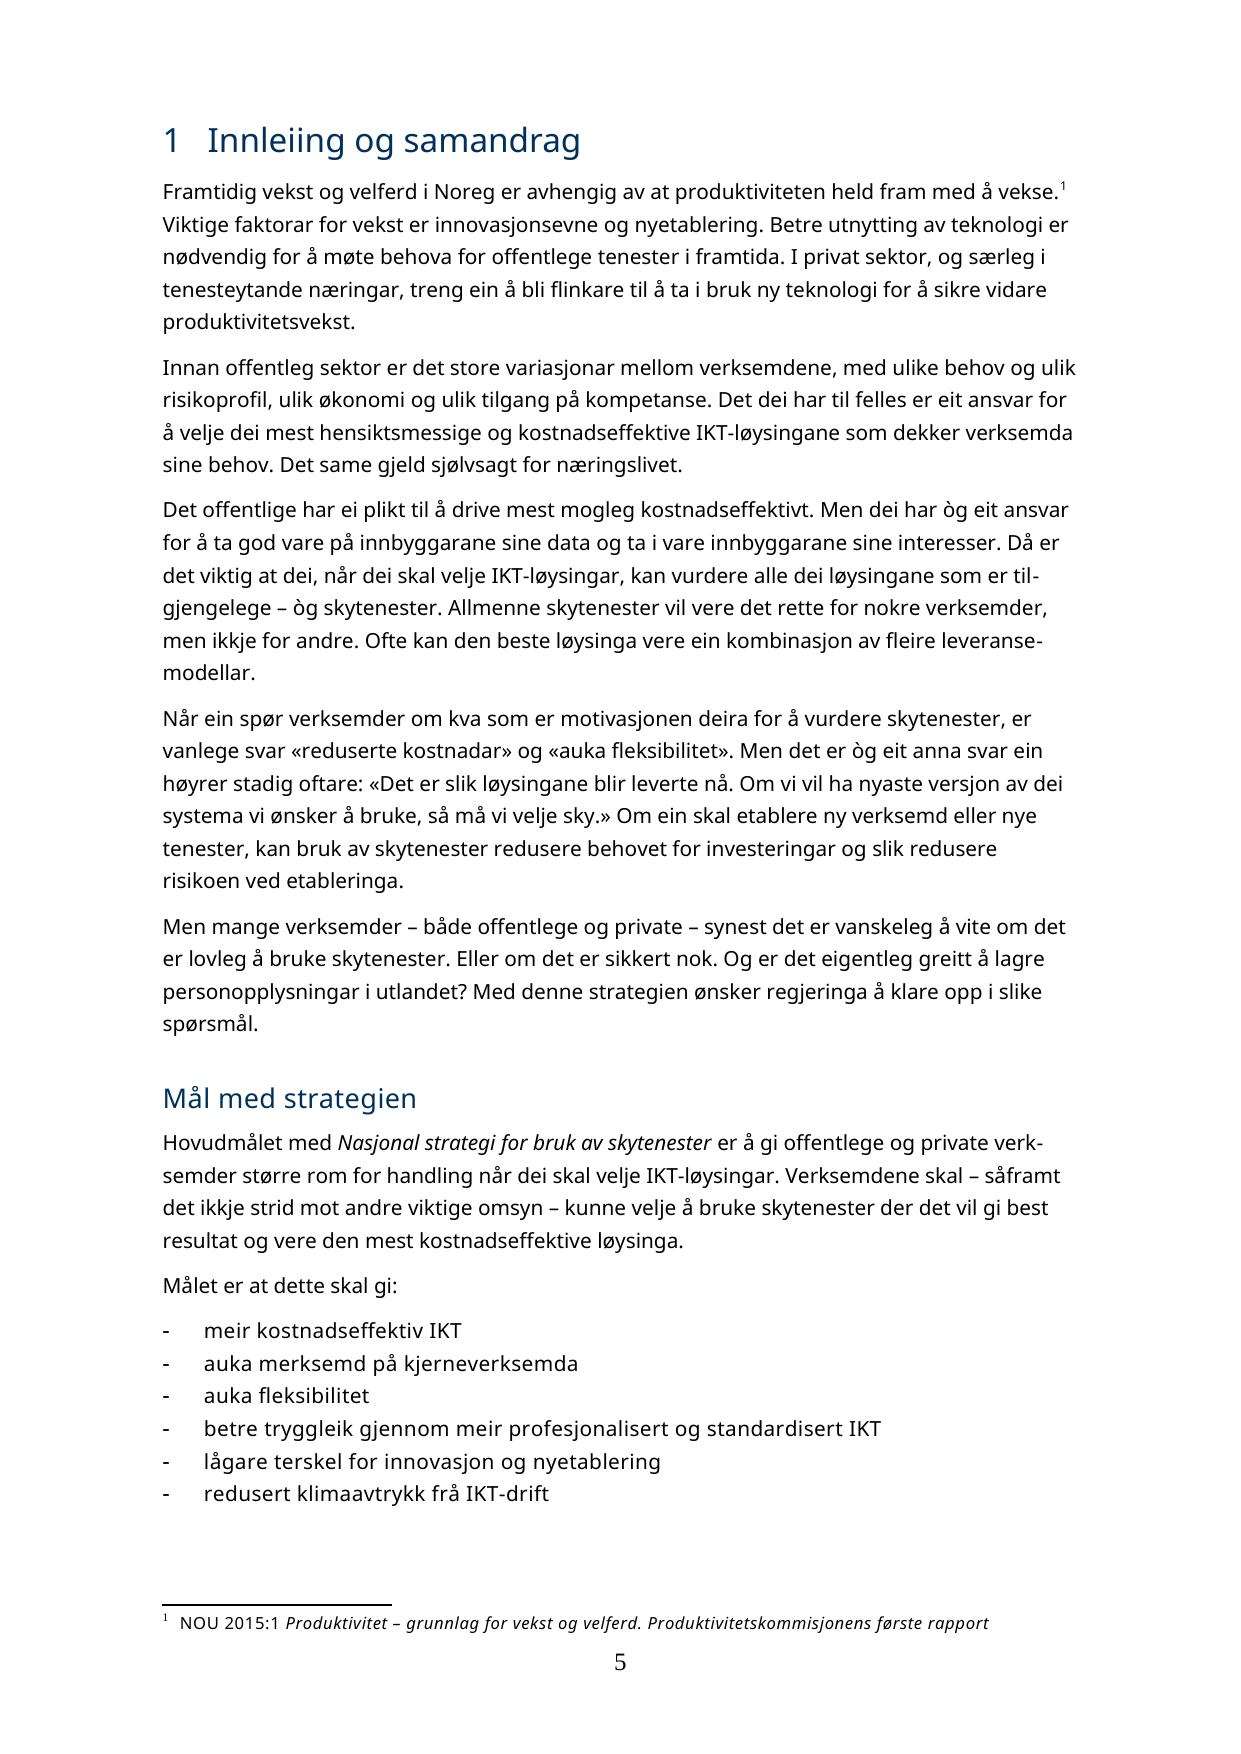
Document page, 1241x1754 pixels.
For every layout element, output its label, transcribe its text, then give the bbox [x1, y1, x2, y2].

list meir kostnadseffektiv IKT [162, 1316, 1078, 1345]
text Mål med strategien [162, 1080, 1078, 1117]
list auka merksemd på kjerneverksemda [162, 1349, 1078, 1377]
list auka fleksibilitet [162, 1382, 1078, 1410]
list redusert klimaavtrykk frå IKT-drift [162, 1479, 1078, 1508]
text Målet er at dette skal gi: [162, 1271, 1078, 1300]
text Det offentlige har ei plikt til å drive mest mogleg kostnadseffektivt. Men dei har òg eit ansvar for å ta god vare på innbyggarane sine data og ta i vare innbyggarane sine interesser. Då er det viktig at dei, når dei skal velje IKT-løysingar, kan vurdere alle dei løysingane som er tilgjengelege – òg skytenester. Allmenne skytenester vil vere det rette for nokre verksemder, men ikkje for andre. Ofte kan den beste løysinga vere ein kombinasjon av fleire leveransemodellar. [162, 496, 1078, 687]
list betre tryggleik gjennom meir profesjonalisert og standardisert IKT [162, 1414, 1078, 1443]
text Hovudmålet med Nasjonal strategi for bruk av skytenester er å gi offentlege og private verksemder større rom for handling når dei skal velje IKT-løysingar. Verksemdene skal – såframt det ikkje strid mot andre viktige omsyn – kunne velje å bruke skytenester der det vil gi best resultat og vere den mest kostnadseffektive løysinga. [162, 1128, 1078, 1254]
text Men mange verksemder – både offentlege og private – synest det er vanskeleg å vite om det er lovleg å bruke skytenester. Eller om det er sikkert nok. Og er det eigentleg greitt å lagre personopplysningar i utlandet? Med denne strategien ønsker regjeringa å klare opp i slike spørsmål. [162, 912, 1078, 1038]
list lågare terskel for innovasjon og nyetablering [162, 1447, 1078, 1475]
text Innan offentleg sektor er det store variasjonar mellom verksemdene, med ulike behov og ulik risikoprofil, ulik økonomi og ulik tilgang på kompetanse. Det dei har til felles er eit ansvar for å velje dei mest hensiktsmessige og kostnadseffektive IKT-løysingane som dekker verksemda sine behov. Det same gjeld sjølvsagt for næringslivet. [162, 353, 1078, 479]
text Framtidig vekst og velferd i Noreg er avhengig av at produktiviteten held fram med å vekse. Viktige faktorar for vekst er innovasjonsevne og nyetablering. Betre utnytting av teknologi er nødvendig for å møte behova for offentlege tenester i framtida. I privat sektor, og særleg i tenesteytande næringar, treng ein å bli flinkare til å ta i bruk ny teknologi for å sikre vidare produktivitetsvekst. [162, 177, 1078, 336]
subtitle Innleiing og samandrag [162, 117, 1078, 162]
text Når ein spør verksemder om kva som er motivasjonen deira for å vurdere skytenester, er vanlege svar «reduserte kostnadar» og «auka fleksibilitet». Men det er òg eit anna svar ein høyrer stadig oftare: «Det er slik løysingane blir leverte nå. Om vi vil ha nyaste versjon av dei systema vi ønsker å bruke, så må vi velje sky.» Om ein skal etablere ny verksemd eller nye tenester, kan bruk av skytenester redusere behovet for investeringar og slik redusere risikoen ved etableringa. [162, 704, 1078, 895]
